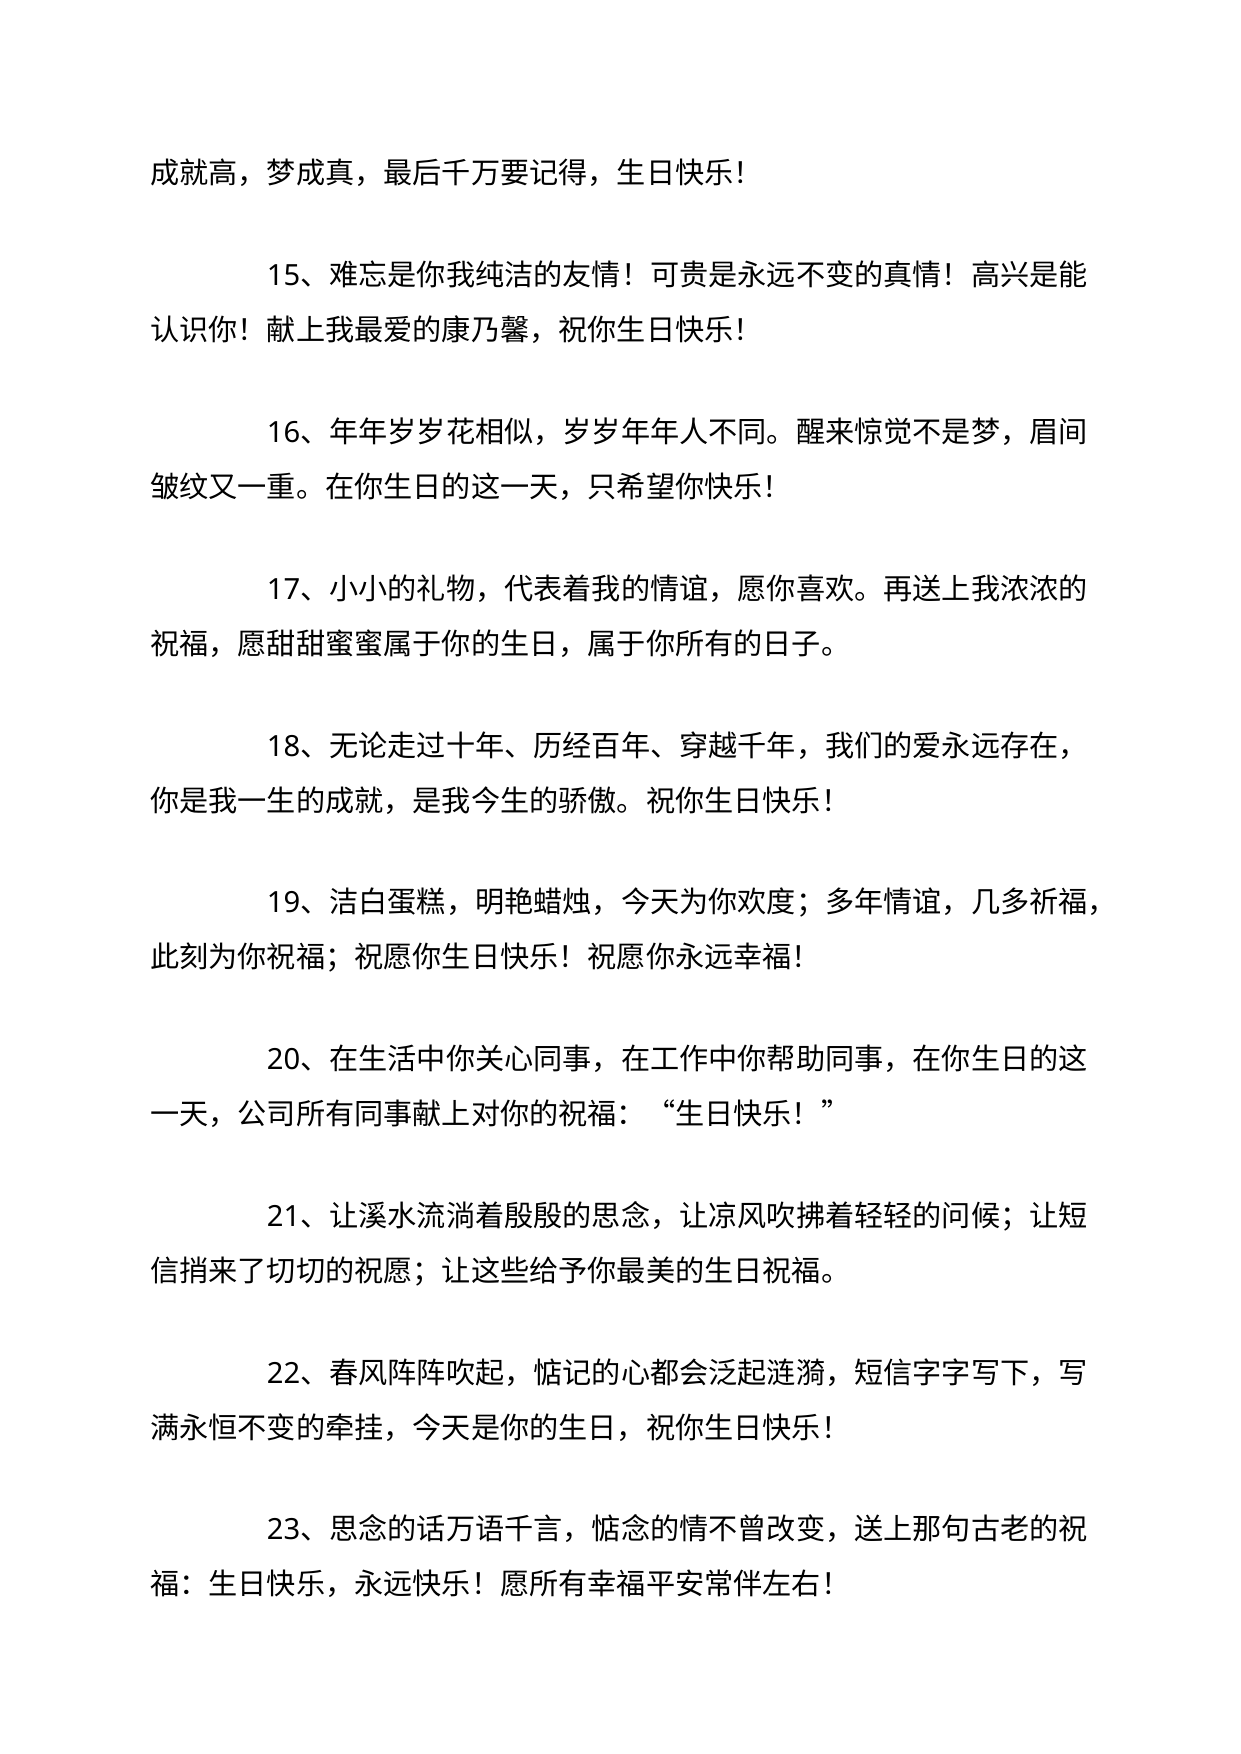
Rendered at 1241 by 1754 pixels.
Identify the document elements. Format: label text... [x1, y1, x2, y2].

text 20、在生活中你关心同事，在工作中你帮助同事，在你生日的这一天，公司所有同事献上对你的祝福：“生日快乐！” [150, 1036, 1090, 1133]
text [150, 150, 1090, 192]
text 17、小小的礼物，代表着我的情谊，愿你喜欢。再送上我浓浓的祝福，愿甜甜蜜蜜属于你的生日，属于你所有的日子。 [150, 565, 1090, 663]
text 16、年年岁岁花相似，岁岁年年人不同。醒来惊觉不是梦，眉间皱纹又一重。在你生日的这一天，只希望你快乐！ [150, 408, 1090, 506]
text 22、春风阵阵吹起，惦记的心都会泛起涟漪，短信字字写下，写满永恒不变的牵挂，今天是你的生日，祝你生日快乐！ [150, 1349, 1090, 1446]
text 23、思念的话万语千言，惦念的情不曾改变，送上那句古老的祝福：生日快乐，永远快乐！愿所有幸福平安常伴左右！ [150, 1506, 1090, 1603]
text 15、难忘是你我纯洁的友情！可贵是永远不变的真情！高兴是能认识你！献上我最爱的康乃馨，祝你生日快乐！ [150, 252, 1090, 349]
text 18、无论走过十年、历经百年、穿越千年，我们的爱永远存在，你是我一生的成就，是我今生的骄傲。祝你生日快乐！ [150, 722, 1090, 819]
text 21、让溪水流淌着殷殷的思念，让凉风吹拂着轻轻的问候；让短信捎来了切切的祝愿；让这些给予你最美的生日祝福。 [150, 1192, 1090, 1290]
text 19、洁白蛋糕，明艳蜡烛，今天为你欢度；多年情谊，几多祈福，此刻为你祝福；祝愿你生日快乐！祝愿你永远幸福！ [150, 879, 1090, 976]
